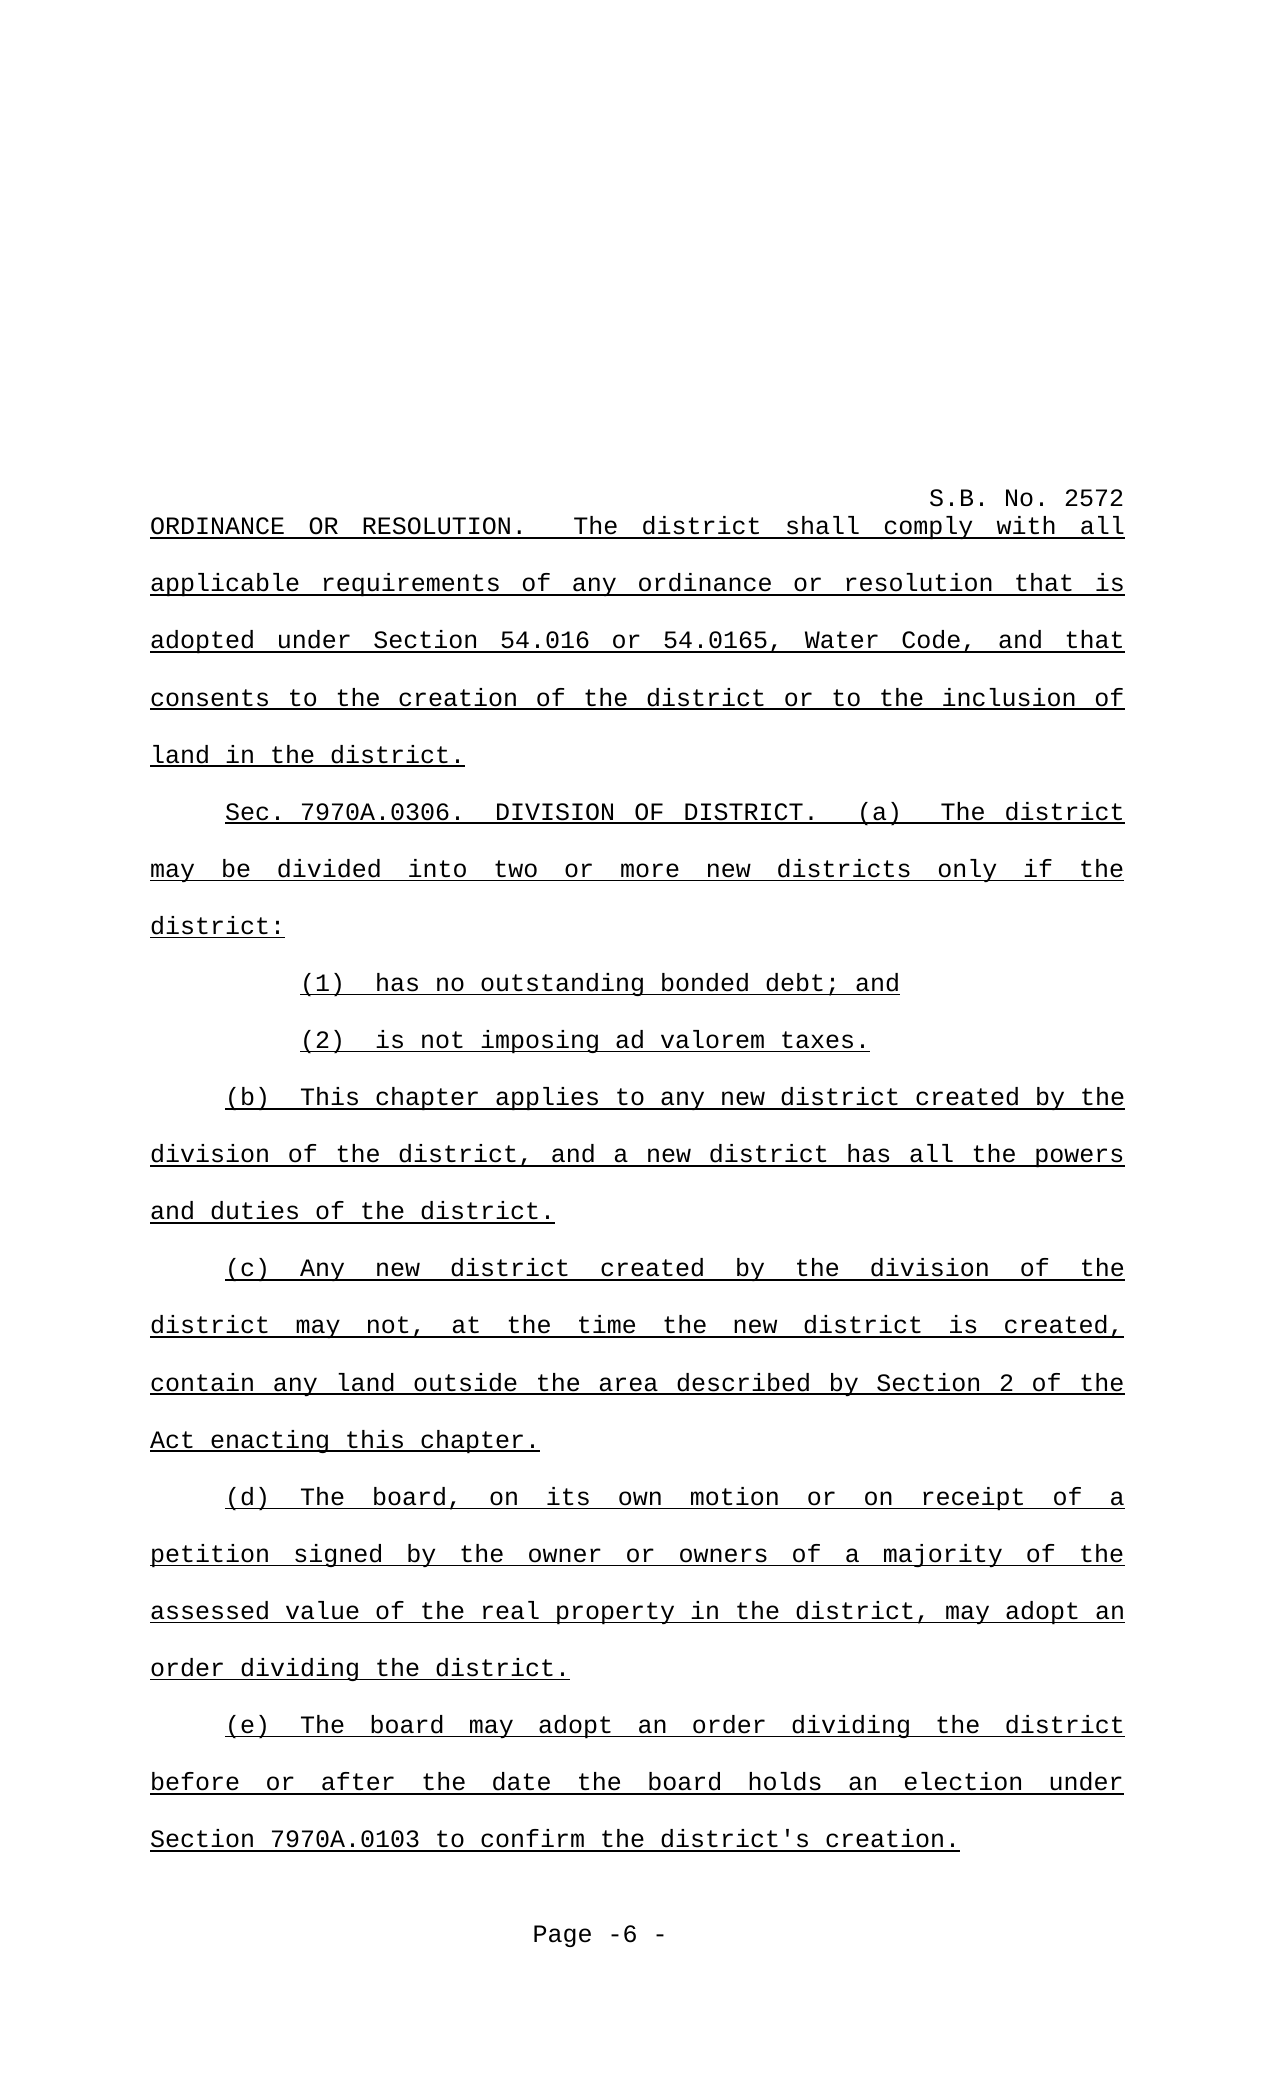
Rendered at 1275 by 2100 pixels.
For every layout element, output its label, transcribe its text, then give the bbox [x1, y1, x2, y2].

text (d) The board, on its own motion or on receipt of a petition signed by the owner or owners of a majority of the assessed value of the real property in the district, may adopt an order dividing the district. [150, 1484, 1125, 1565]
text (c) Any new district created by the division of the district may not, at the time the new district is created, contain any land outside the area described by Section 2 of the Act enacting this chapter. [150, 1256, 1125, 1393]
text (b) This chapter applies to any new district created by the division of the district, and a new district has all the powers and duties of the district. [150, 1167, 1125, 1227]
text (2) is not imposing ad valorem taxes. [150, 1027, 1125, 1056]
text (1) has no outstanding bonded debt; and [150, 970, 1125, 999]
text Sec. 7970A.0306. DIVISION OF DISTRICT. (a) The district may be divided into two or more new districts only if the district: [150, 799, 1125, 942]
text (c) Any new district created by the division of the district may not, at the time the new district is created, contain any land outside the area described by Section 2 of the Act enacting this chapter. [150, 1395, 1125, 1456]
text (b) This chapter applies to any new district created by the division of the district, and a new district has all the powers and duties of the district. [150, 1084, 1125, 1165]
text (d) The board, on its own motion or on receipt of a petition signed by the owner or owners of a majority of the assessed value of the real property in the district, may adopt an order dividing the district. [150, 1566, 1125, 1622]
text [150, 514, 1125, 537]
text (d) The board, on its own motion or on receipt of a petition signed by the owner or owners of a majority of the assessed value of the real property in the district, may adopt an order dividing the district. [150, 1623, 1125, 1684]
text (e) The board may adopt an order dividing the district before or after the date the board holds an election under Section 7970A.0103 to confirm the district's creation. [150, 1712, 1125, 1855]
